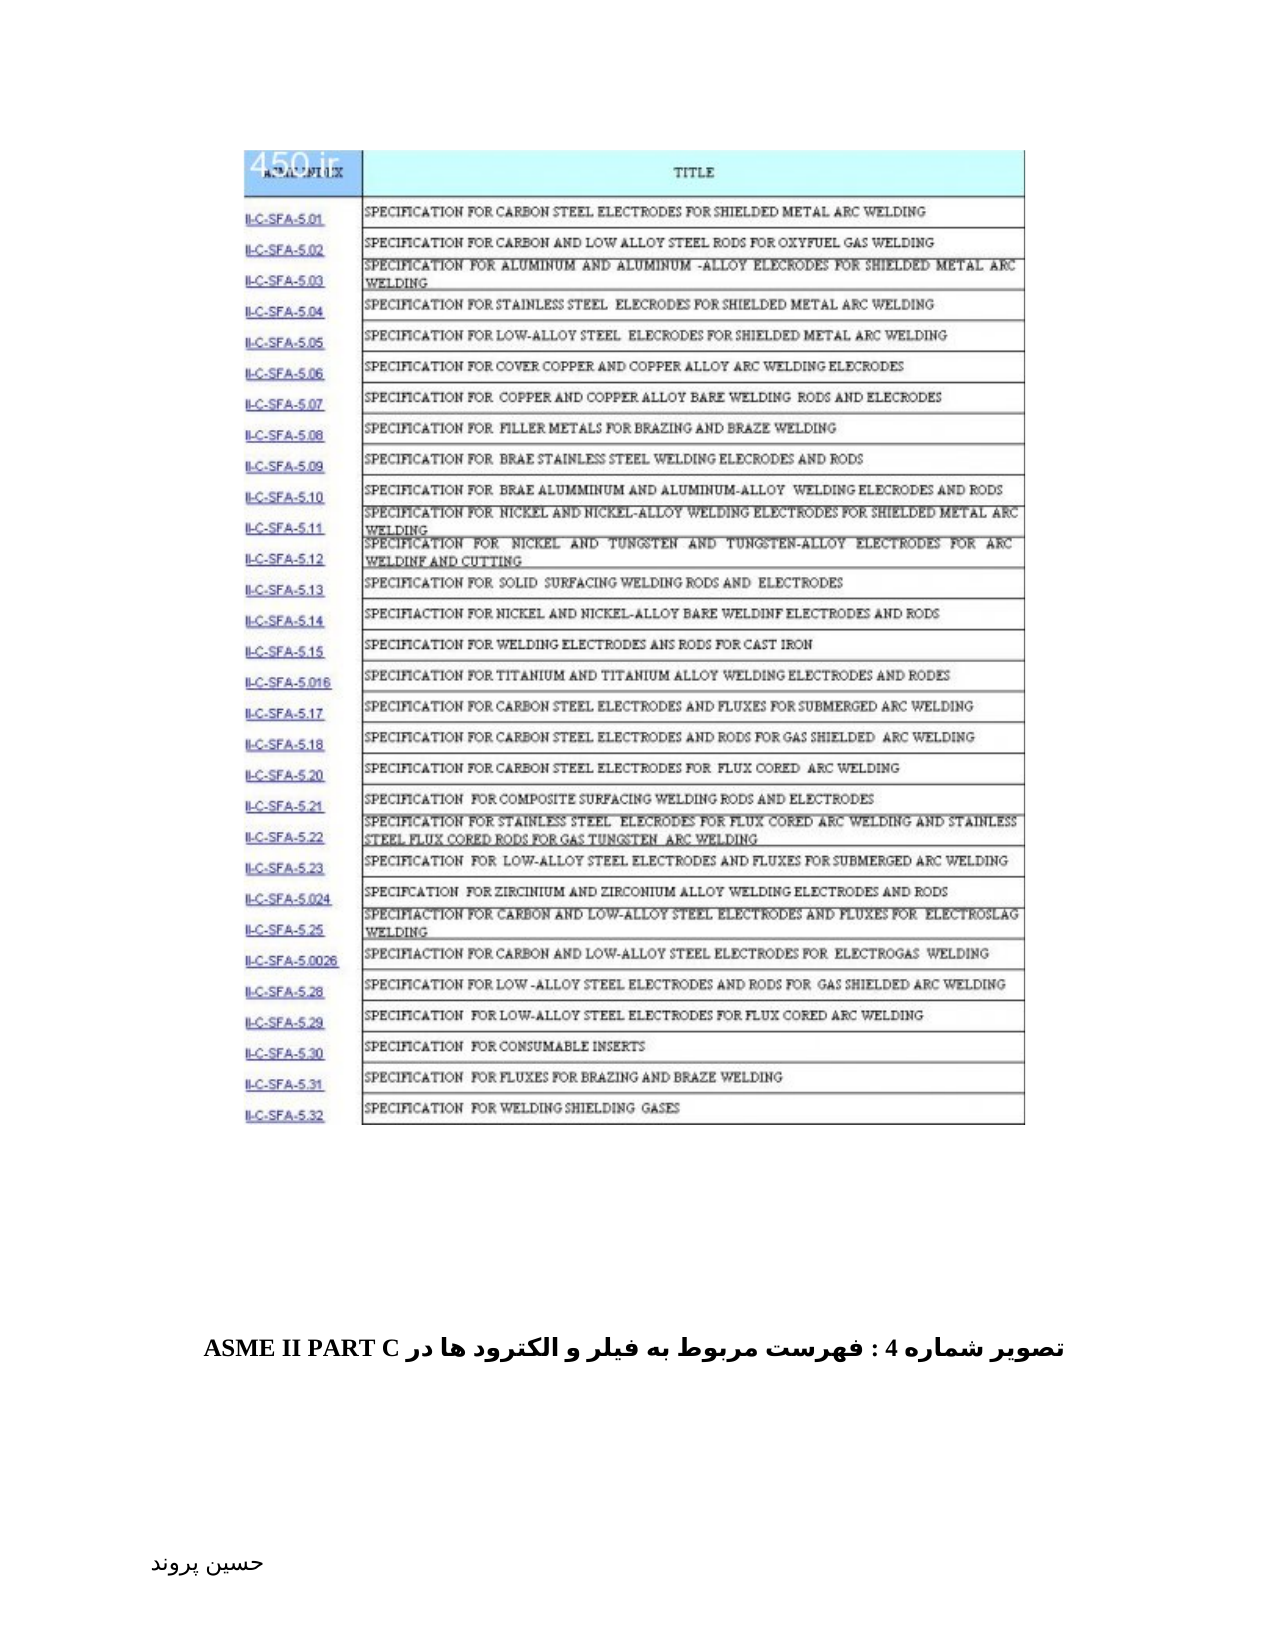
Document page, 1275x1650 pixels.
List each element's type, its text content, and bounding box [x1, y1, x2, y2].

picture [243, 150, 1025, 1125]
text تصوير شماره 4 : فهرست مربوط به فيلر و الكترود ها در ASME II PART C [150, 1333, 1125, 1362]
